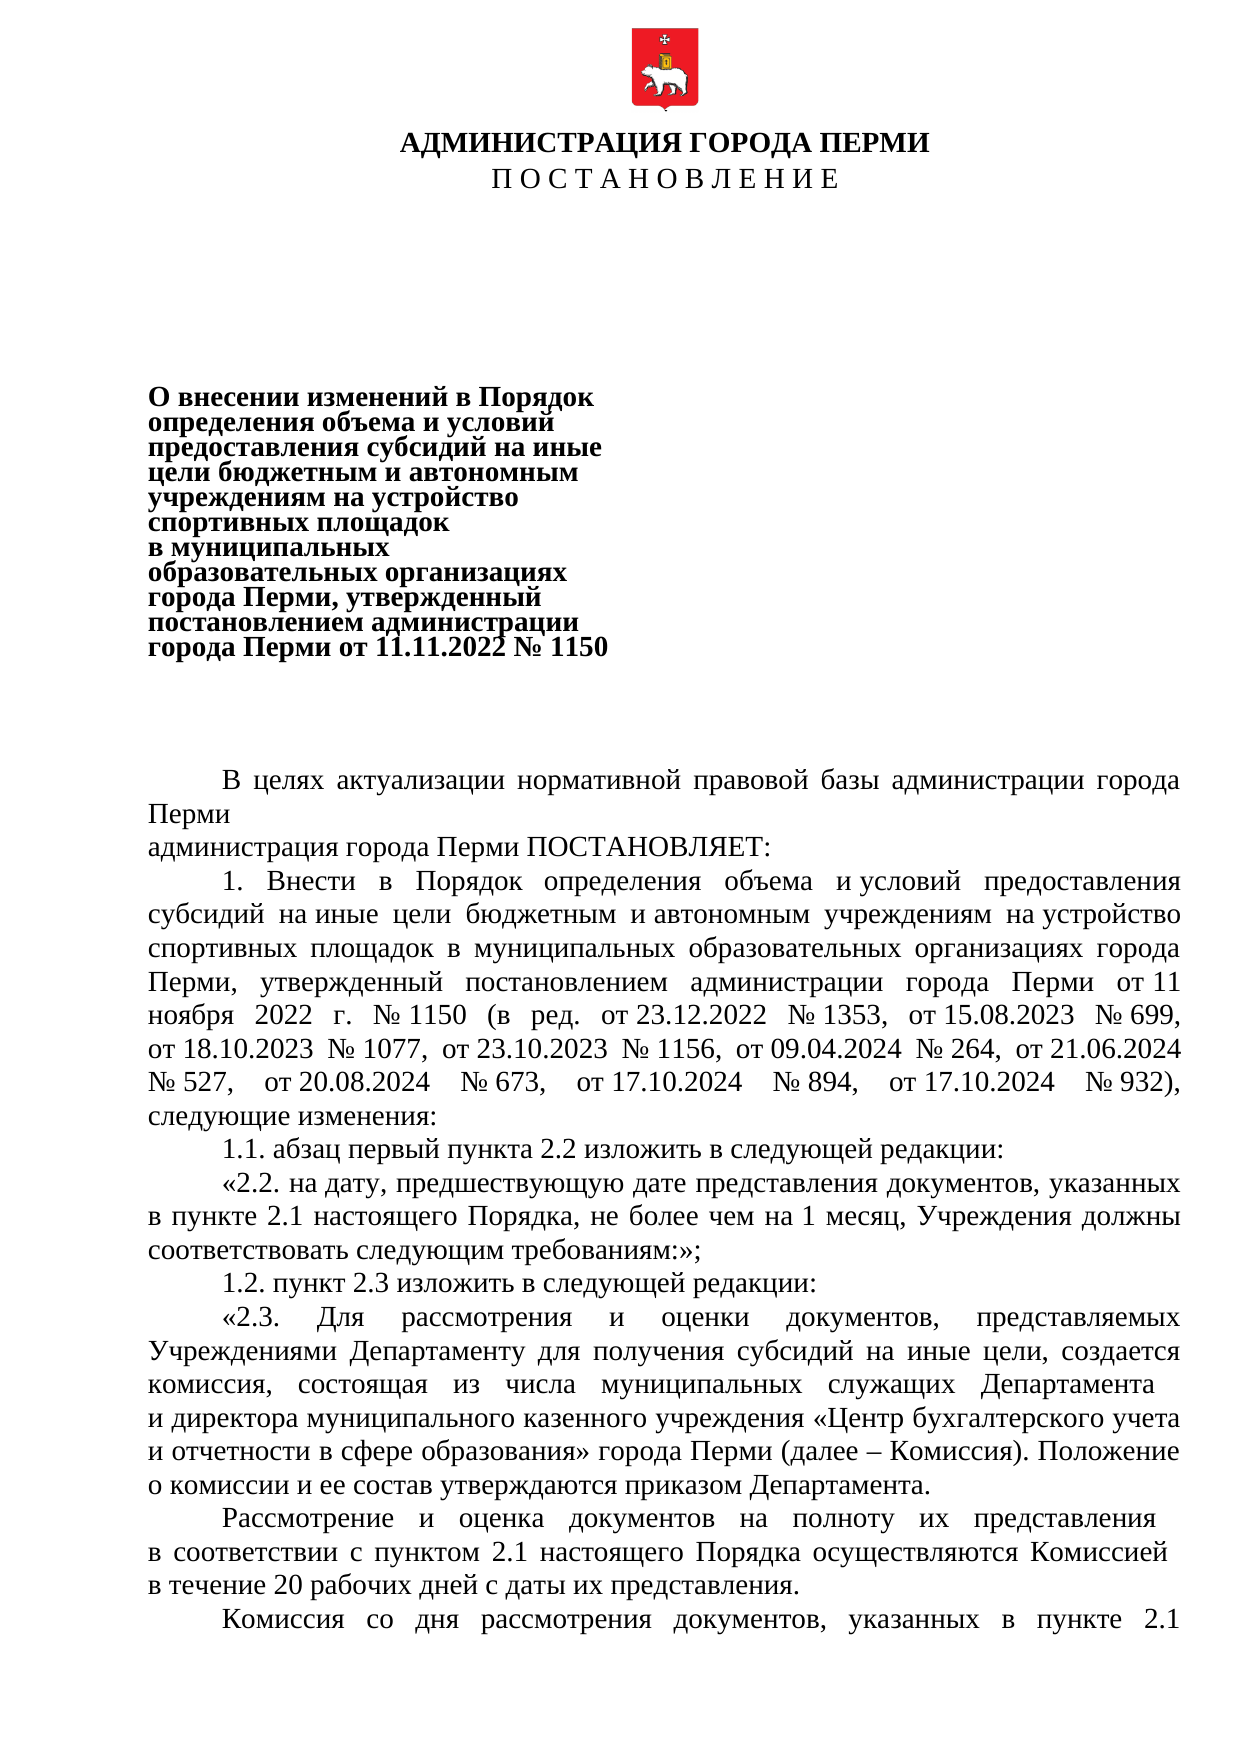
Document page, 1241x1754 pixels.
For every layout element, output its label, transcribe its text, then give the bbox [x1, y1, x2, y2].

text 1.2. пункт 2.3 изложить в следующей редакции: [148, 1266, 1181, 1299]
text «2.3. Для рассмотрения и оценки документов, представляемых Учреждениями Департаменту для получения субсидий на иные цели, создается комиссия, состоящая из числа муниципальных служащих Департамента и директора муниципального казенного учреждения «Центр бухгалтерского учета и отчетности в сфере образования» города Перми (далее – Комиссия). Положение о комиссии и ее состав утверждаются приказом Департамента. [148, 1299, 1181, 1500]
text Рассмотрение и оценка документов на полноту их представления в соответствии с пунктом 2.1 настоящего Порядка осуществляются Комиссией в течение 20 рабочих дней с даты их представления. [148, 1500, 1181, 1601]
text «2.2. на дату, предшествующую дате представления документов, указанных в пункте 2.1 настоящего Порядка, не более чем на 1 месяц, Учреждения должны соответствовать следующим требованиям:»; [148, 1165, 1181, 1266]
text 1.1. абзац первый пункта 2.2 изложить в следующей редакции: [148, 1131, 1181, 1165]
text В целях актуализации нормативной правовой базы администрации города Перми [148, 762, 1181, 829]
picture [631, 28, 699, 110]
text администрация города Перми ПОСТАНОВЛЯЕТ: [148, 829, 1181, 863]
text 1. Внести в Порядок определения объема и условий предоставления субсидий на иные цели бюджетным и автономным учреждениям на устройство спортивных площадок в муниципальных образовательных организациях города Перми, утвержденный постановлением администрации города Перми от 11 ноября 2022 г. № 1150 (в ред. от 23.12.2022 № 1353, от 15.08.2023 № 699, от 18.10.2023 № 1077, от 23.10.2023 № 1156, от 09.04.2024 № 264, от 21.06.2024 № 527, от 20.08.2024 № 673, от 17.10.2024 № 894, от 17.10.2024 № 932), следующие изменения: [148, 863, 1181, 1131]
text О внесении изменений в Порядок определения объема и условий предоставления субсидий на иные цели бюджетным и автономным учреждениям на устройство спортивных площадок в муниципальных образовательных организациях города Перми, утвержденный постановлением администрации города Перми от 11.11.2022 № 1150 [148, 387, 620, 662]
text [148, 1601, 1181, 1634]
